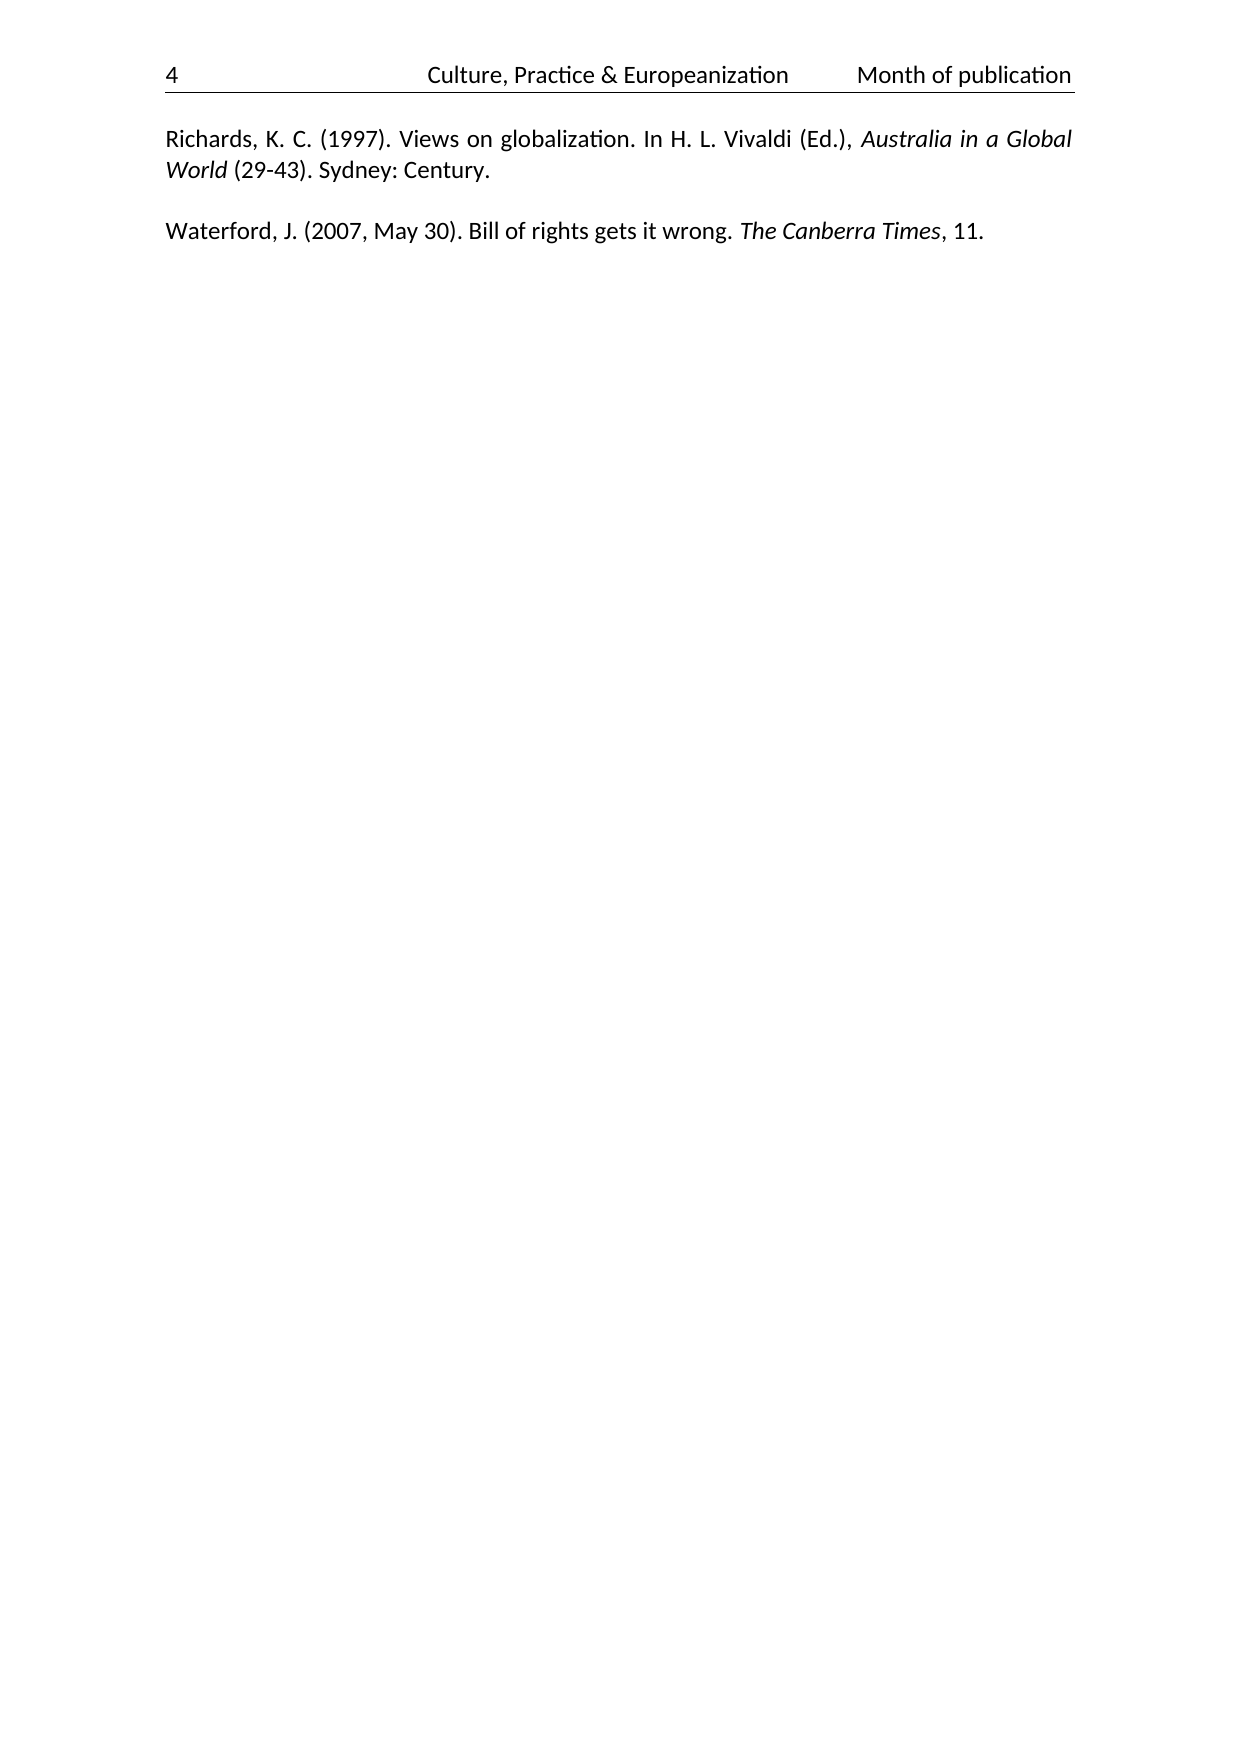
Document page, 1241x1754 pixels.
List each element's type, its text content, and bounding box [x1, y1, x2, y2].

text Waterford, J. (2007, May 30). Bill of rights gets it wrong. The Canberra Times, 11. [165, 215, 1075, 245]
text Richards, K. C. (1997). Views on globalization. In H. L. Vivaldi (Ed.), Australia in a Global World (29-43). Sydney: Century. [165, 123, 1075, 184]
